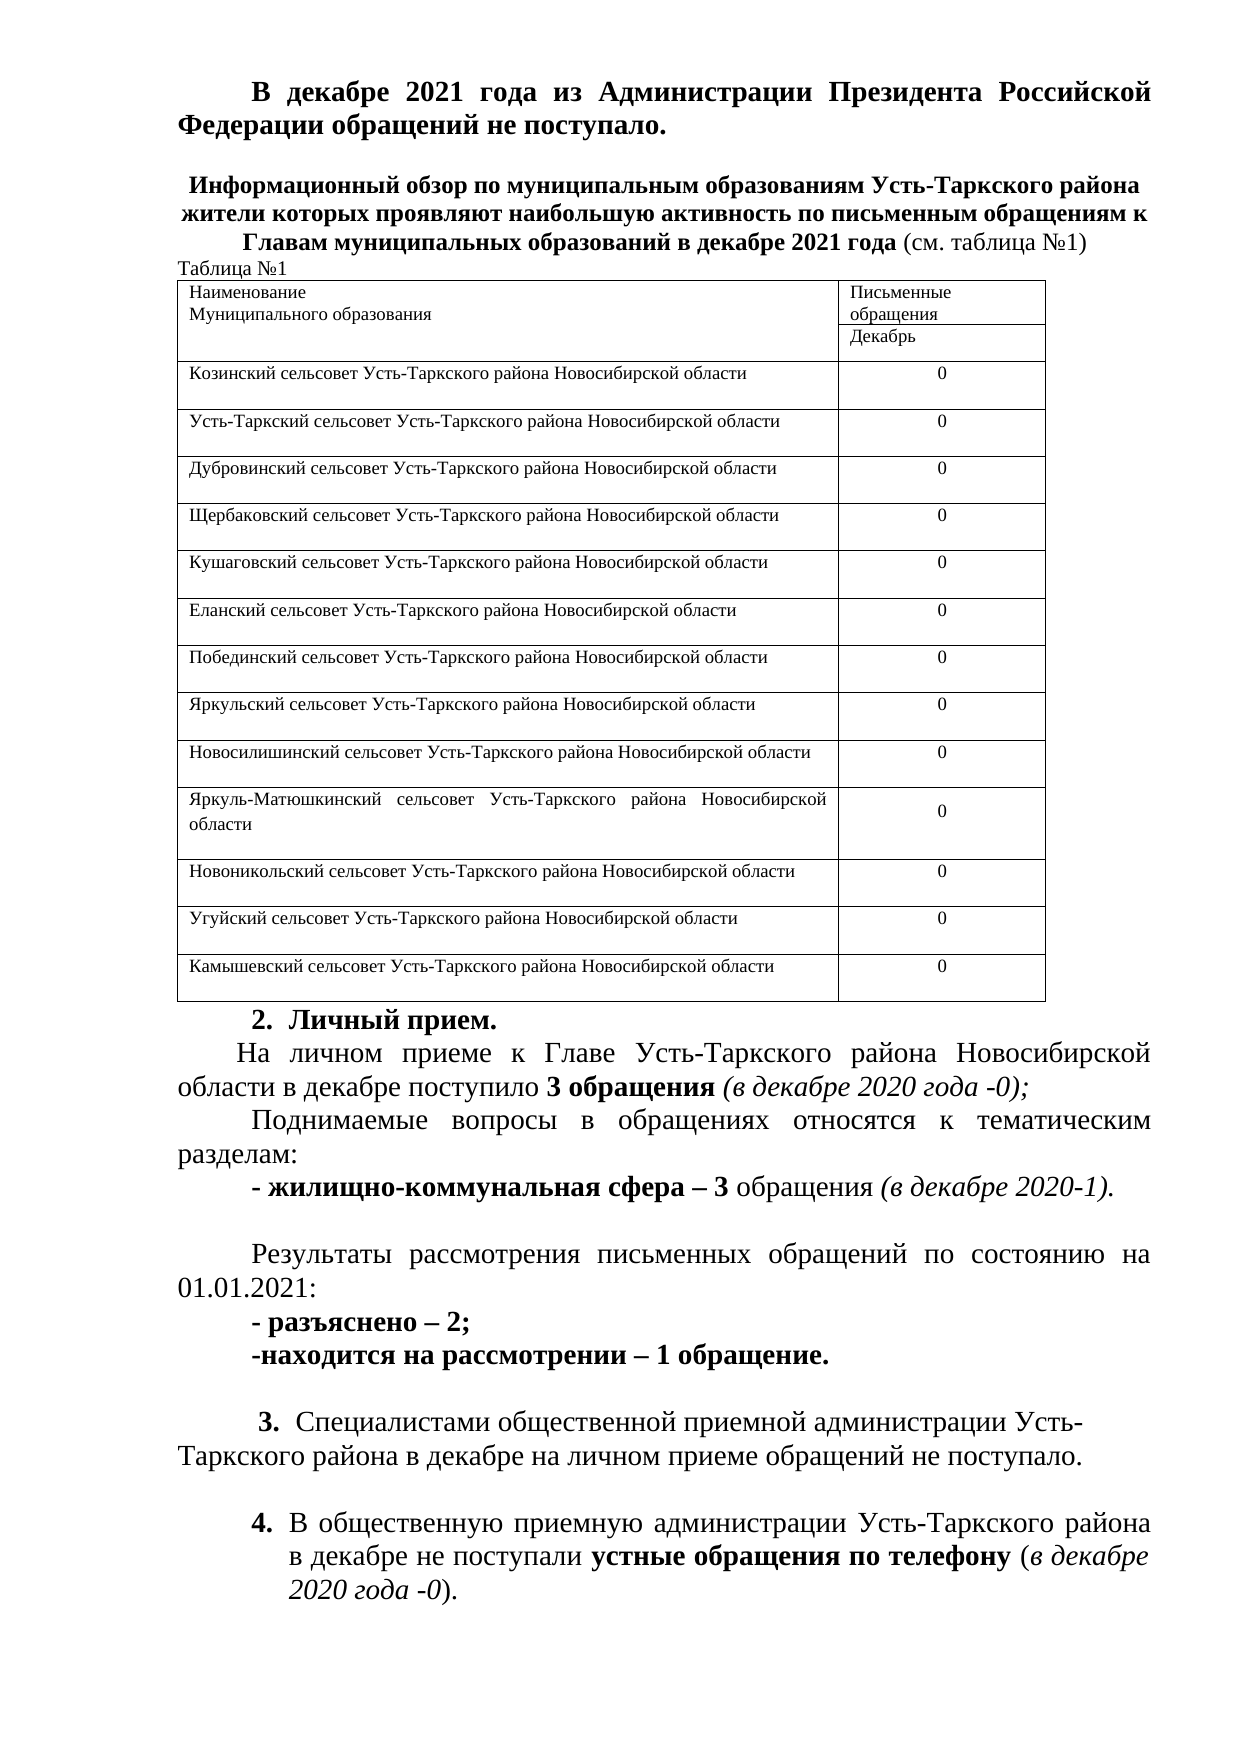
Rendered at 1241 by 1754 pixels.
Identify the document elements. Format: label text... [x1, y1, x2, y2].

table_cell Усть-Таркский сельсовет Усть-Таркского района Новосибирской области [178, 410, 838, 456]
table_cell Кушаговский сельсовет Усть-Таркского района Новосибирской области [178, 551, 838, 598]
table_header Наименование Муниципального образования [178, 281, 838, 361]
text Информационный обзор по муниципальным образованиям Усть-Таркского района жители которых проявляют наибольшую активность по письменным обращениям к Главам муниципальных образований в декабре 2021 года (см. таблица №1) [177, 170, 1152, 256]
table_cell Декабрь [839, 325, 1045, 361]
table_cell 0 [839, 599, 1045, 645]
table_cell Яркуль-Матюшкинский сельсовет Усть-Таркского района Новосибирской области [178, 788, 838, 859]
table_cell Еланский сельсовет Усть-Таркского района Новосибирской области [178, 599, 838, 645]
table_cell 0 [839, 504, 1045, 550]
table_cell 0 [839, 955, 1045, 1001]
table_cell 0 [839, 907, 1045, 953]
table_cell Новосилишинский сельсовет Усть-Таркского района Новосибирской области [178, 741, 838, 787]
table_cell 0 [839, 410, 1045, 456]
table_cell 0 [839, 693, 1045, 739]
list Личный прием. [251, 1002, 1152, 1035]
text Таблица №1 [177, 256, 1152, 280]
list В общественную приемную администрации Усть-Таркского района в декабре не поступали устные обращения по телефону (в декабре 2020 года -0). [251, 1505, 1152, 1606]
table_cell Дубровинский сельсовет Усть-Таркского района Новосибирской области [178, 457, 838, 503]
table_cell 0 [839, 860, 1045, 906]
text На личном приеме к Главе Усть-Таркского района Новосибирской области в декабре поступило 3 обращения (в декабре 2020 года -0); [177, 1035, 1152, 1102]
text - разъяснено – 2; [177, 1304, 1152, 1337]
table_cell Камышевский сельсовет Усть-Таркского района Новосибирской области [178, 955, 838, 1001]
text Поднимаемые вопросы в обращениях относятся к тематическим разделам: [177, 1102, 1152, 1169]
table_cell Яркульский сельсовет Усть-Таркского района Новосибирской области [178, 693, 838, 739]
table_cell 0 [839, 457, 1045, 503]
text Результаты рассмотрения письменных обращений по состоянию на 01.01.2021: [177, 1237, 1152, 1304]
list Специалистами общественной приемной администрации Усть- [258, 1404, 1152, 1438]
table_cell 0 [839, 551, 1045, 598]
table_cell Щербаковский сельсовет Усть-Таркского района Новосибирской области [178, 504, 838, 550]
table_cell 0 [839, 646, 1045, 692]
table_cell Угуйский сельсовет Усть-Таркского района Новосибирской области [178, 907, 838, 953]
table_cell Побединский сельсовет Усть-Таркского района Новосибирской области [178, 646, 838, 692]
table_cell Новоникольский сельсовет Усть-Таркского района Новосибирской области [178, 860, 838, 906]
text - жилищно-коммунальная сфера – 3 обращения (в декабре 2020-1). [177, 1169, 1152, 1203]
text -находится на рассмотрении – 1 обращение. [177, 1337, 1152, 1371]
text В декабре 2021 года из Администрации Президента Российской Федерации обращений не поступало. [177, 74, 1152, 141]
table_cell Козинский сельсовет Усть-Таркского района Новосибирской области [178, 362, 838, 408]
text Таркского района в декабре на личном приеме обращений не поступало. [177, 1438, 1152, 1471]
table_cell 0 [839, 788, 1045, 859]
table_cell 0 [839, 362, 1045, 408]
table_cell 0 [839, 741, 1045, 787]
table_header Письменные обращения [839, 281, 1045, 324]
